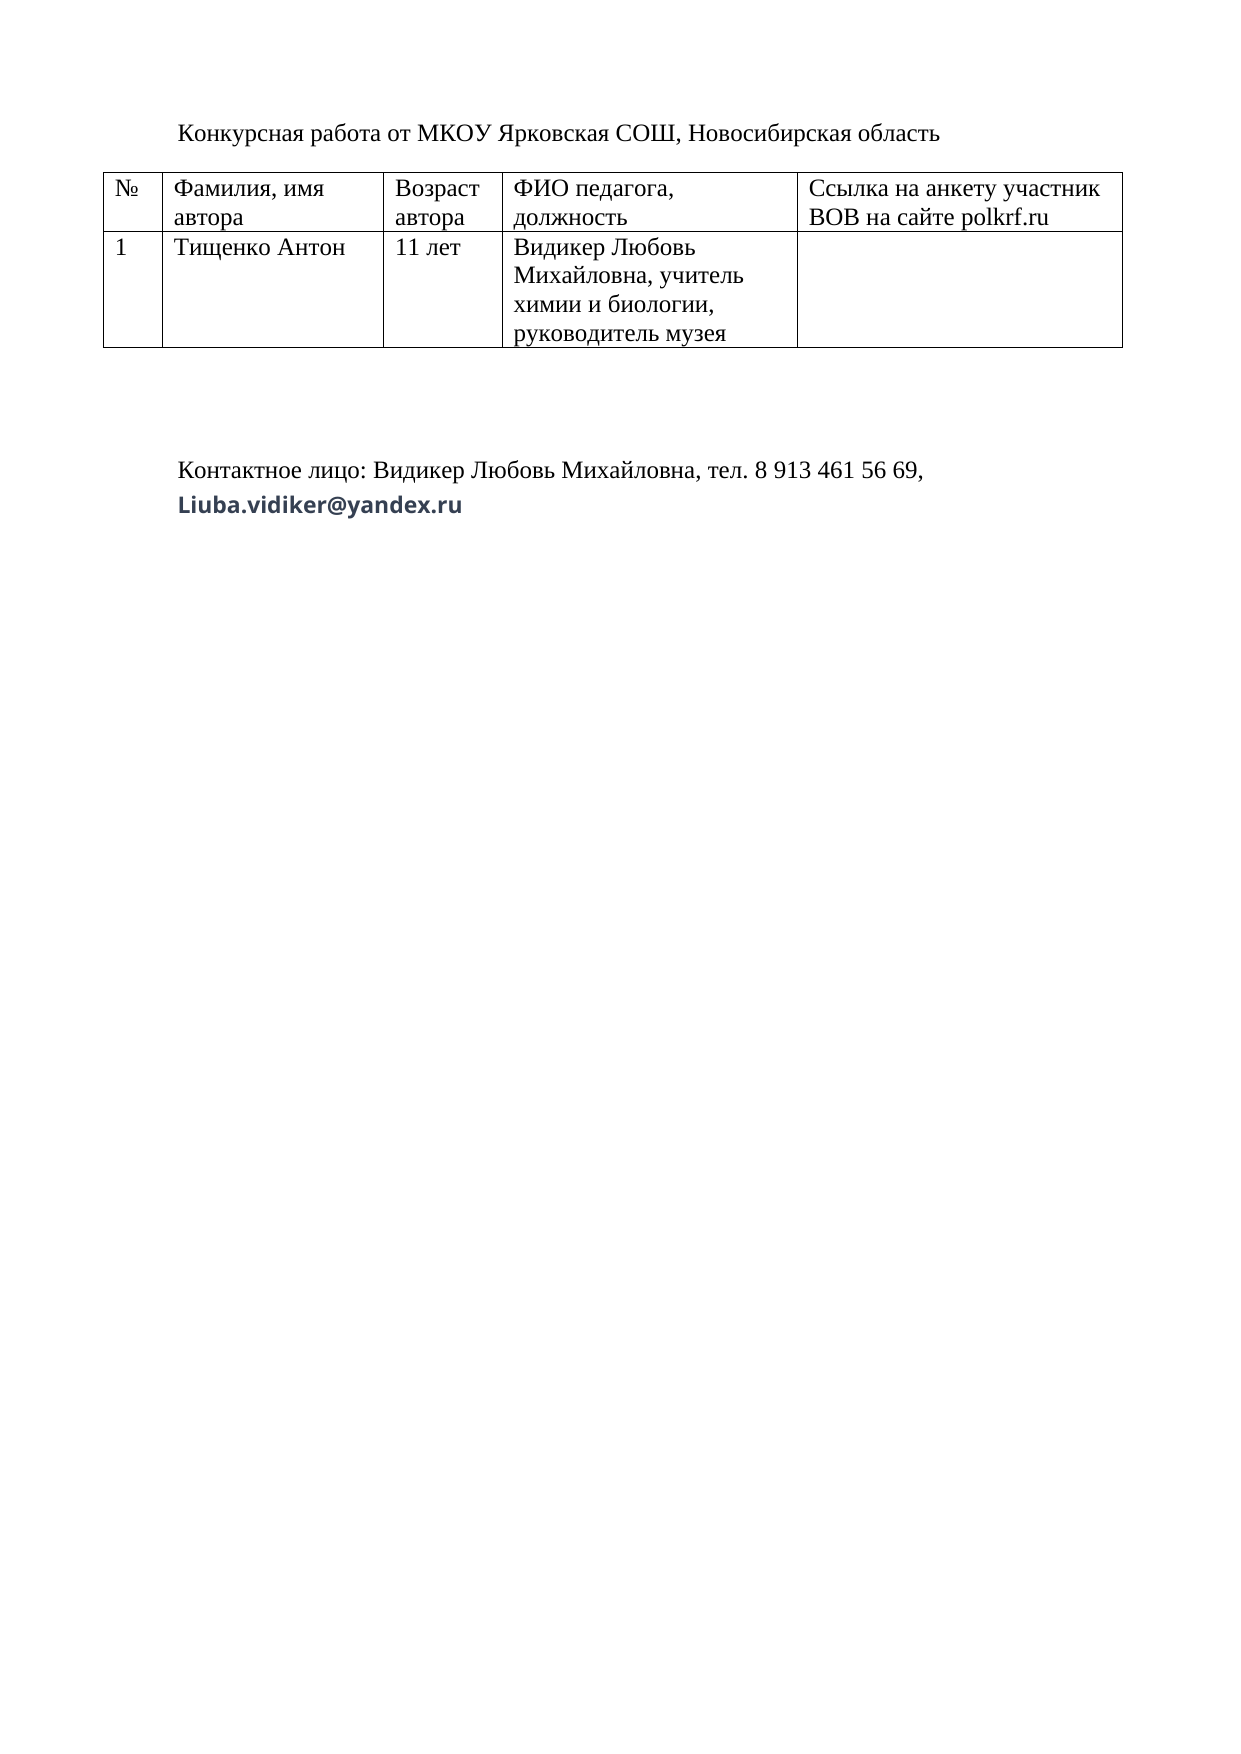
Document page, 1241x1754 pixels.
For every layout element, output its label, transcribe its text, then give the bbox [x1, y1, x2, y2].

table_header № [104, 173, 162, 231]
table_header ФИО педагога, должность [503, 173, 797, 231]
table_header Возраст автора [384, 173, 502, 231]
table_cell Тищенко Антон [163, 232, 383, 347]
table_cell 11 лет [384, 232, 502, 347]
table_header Ссылка на анкету участник ВОВ на сайте polkrf.ru [798, 173, 1122, 231]
table_cell [798, 232, 1122, 347]
table_header Фамилия, имя автора [163, 173, 383, 231]
table_cell 1 [104, 232, 162, 347]
text Контактное лицо: Видикер Любовь Михайловна, тел. 8 913 461 56 69, Liuba.vidiker@yandex.ru [177, 455, 1152, 520]
table_cell Видикер Любовь Михайловна, учитель химии и биологии, руководитель музея [503, 232, 797, 347]
text Конкурсная работа от МКОУ Ярковская СОШ, Новосибирская область [177, 118, 1152, 147]
